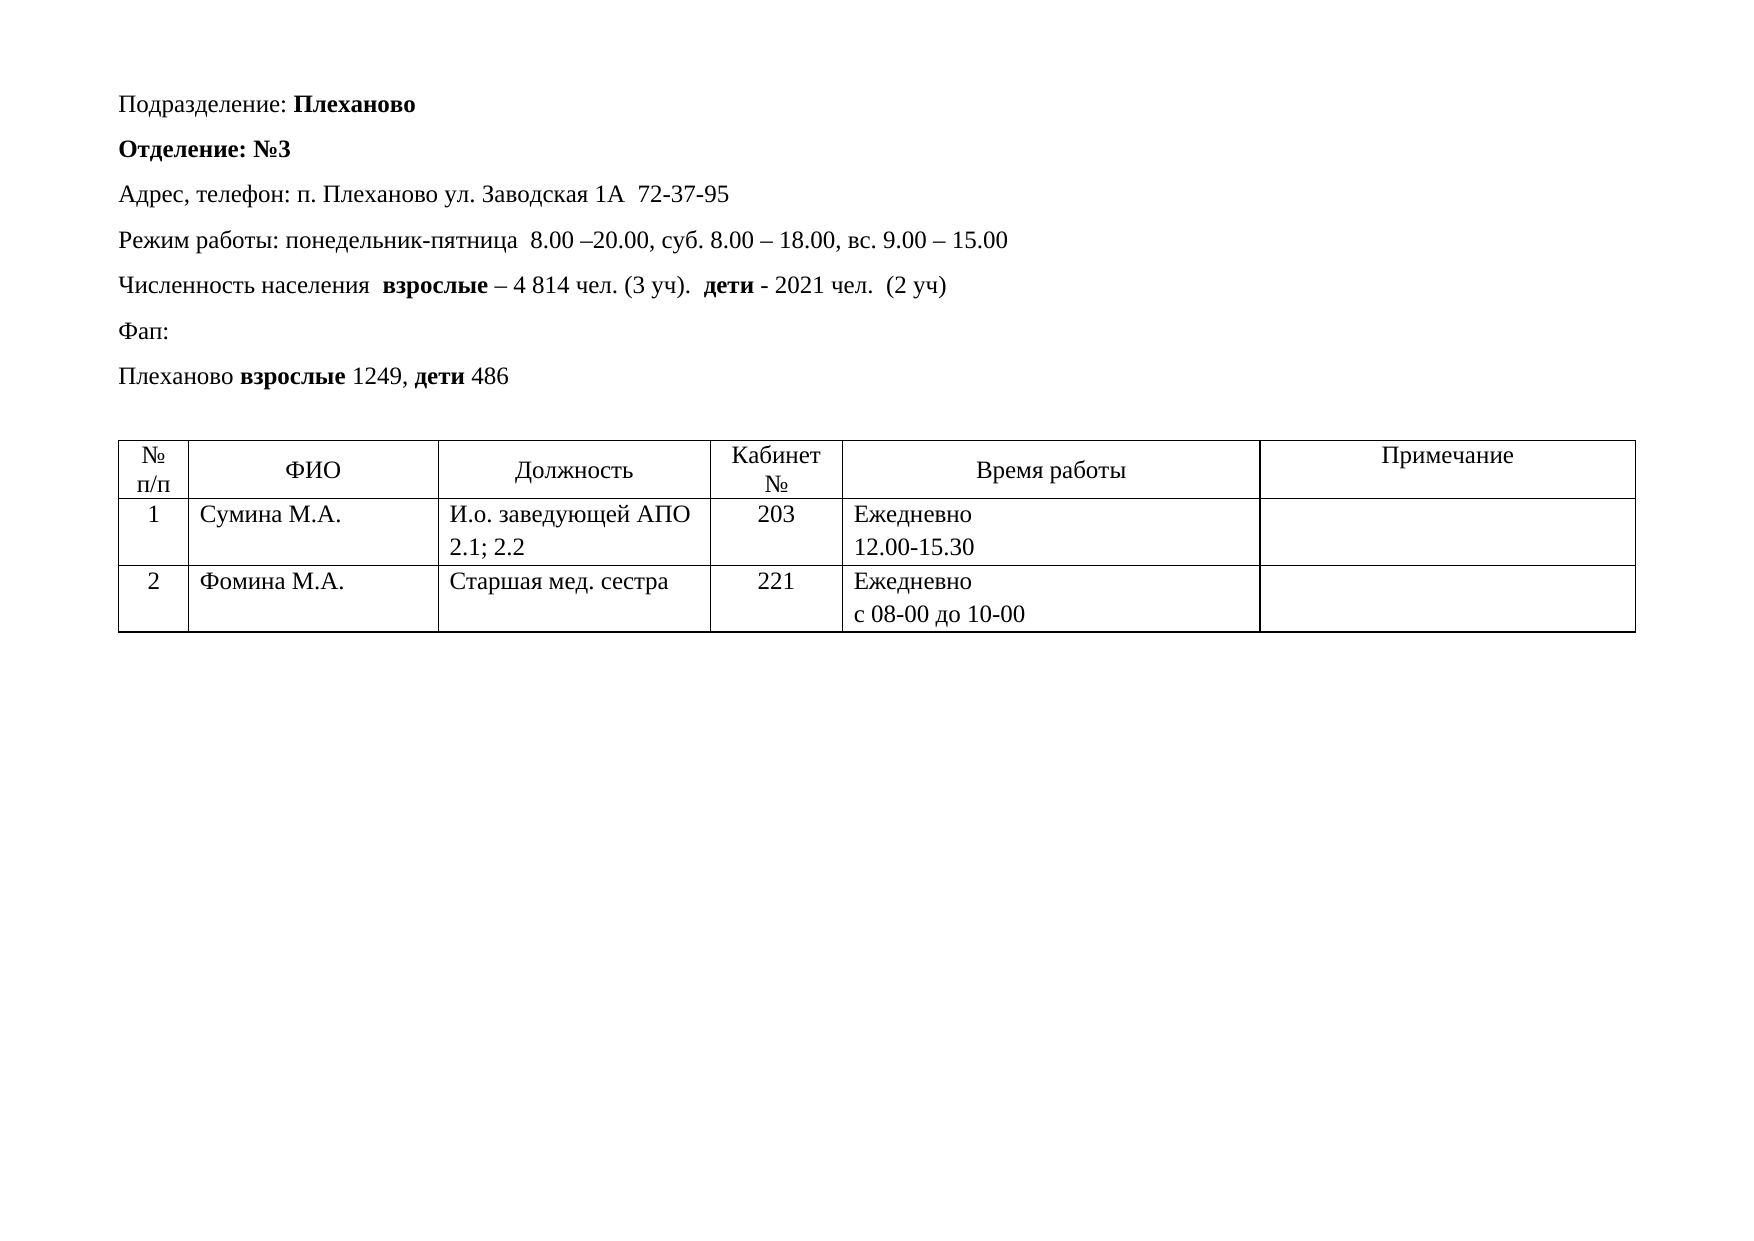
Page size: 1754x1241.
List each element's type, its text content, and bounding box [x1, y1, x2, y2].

text Подразделение: Плеханово [118, 89, 1636, 117]
table_cell 2 [119, 566, 188, 631]
table_header Примечание [1261, 441, 1635, 498]
table_header ФИО [189, 441, 438, 498]
table_header Должность [439, 441, 710, 498]
table_cell Ежедневно 12.00-15.30 [843, 499, 1259, 565]
table_header № п/п [119, 441, 188, 498]
table_cell [1261, 499, 1635, 565]
text Отделение: №3 [118, 134, 1636, 163]
text Численность населения взрослые – 4 814 чел. (3 уч). дети - 2021 чел. (2 уч) [118, 270, 1636, 299]
table_cell 203 [711, 499, 842, 565]
table_cell Сумина М.А. [189, 499, 438, 565]
text Адрес, телефон: п. Плеханово ул. Заводская 1А 72-37-95 [118, 179, 1636, 208]
table_cell Старшая мед. сестра [439, 566, 710, 631]
text Плеханово взрослые 1249, дети 486 [118, 361, 1636, 390]
table_header Время работы [843, 441, 1259, 498]
table_cell Фомина М.А. [189, 566, 438, 631]
table_cell Ежедневно с 08-00 до 10-00 [843, 566, 1259, 631]
text Режим работы: понедельник-пятница 8.00 –20.00, суб. 8.00 – 18.00, вс. 9.00 – 15.00 [118, 225, 1636, 254]
text Фап: [118, 316, 1636, 344]
table_header Кабинет № [711, 441, 842, 498]
table_cell И.о. заведующей АПО 2.1; 2.2 [439, 499, 710, 565]
table_cell [1261, 566, 1635, 631]
table_cell 221 [711, 566, 842, 631]
table_cell 1 [119, 499, 188, 565]
